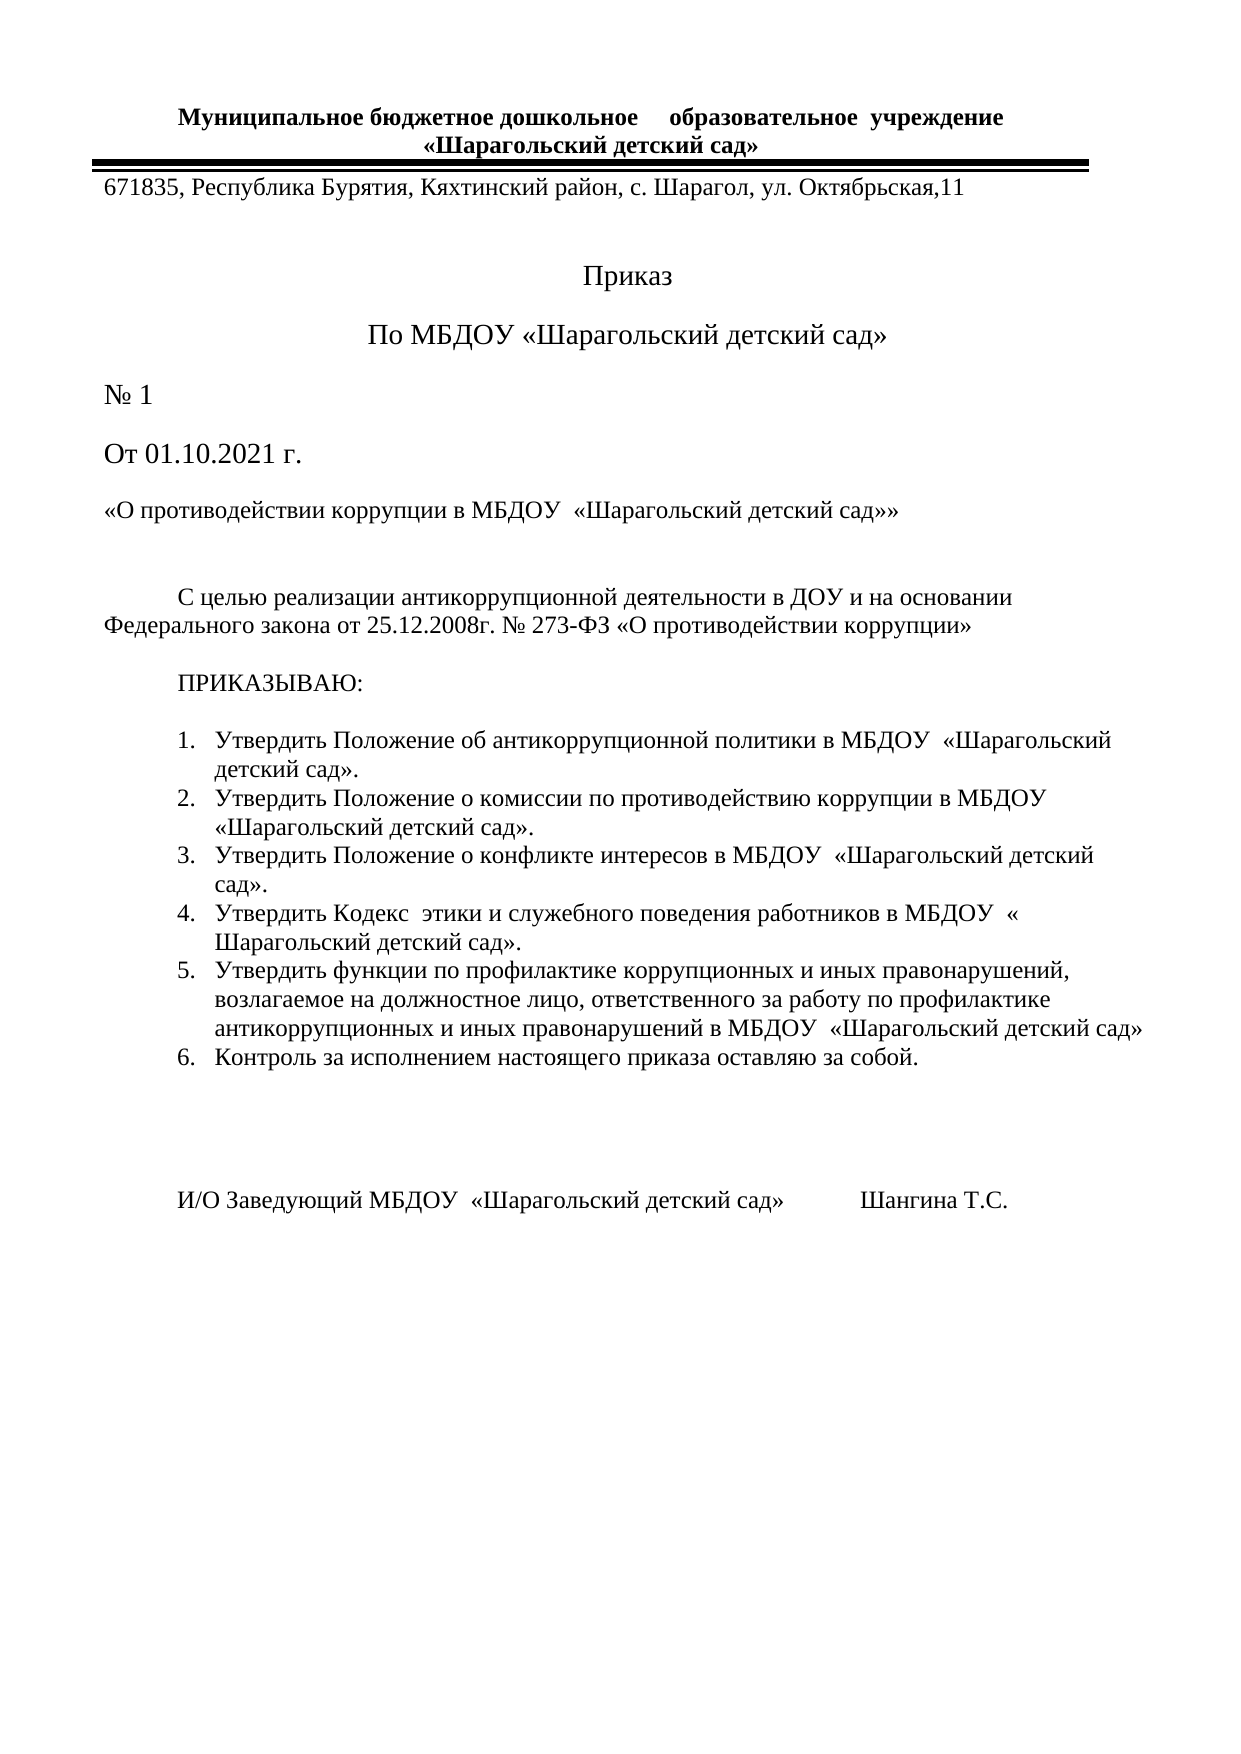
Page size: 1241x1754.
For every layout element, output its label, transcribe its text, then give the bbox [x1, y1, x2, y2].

table_header Муниципальное бюджетное дошкольное образовательное учреждение «Шарагольский детский сад» [92, 102, 1089, 159]
list Утвердить Положение о конфликте интересов в МБДОУ «Шарагольский детский сад». [177, 841, 1152, 898]
list Утвердить Положение об антикоррупционной политики в МБДОУ «Шарагольский детский сад». [177, 726, 1152, 783]
text И/О Заведующий МБДОУ «Шарагольский детский сад» Шангина Т.С. [177, 1186, 1152, 1214]
list Утвердить функции по профилактике коррупционных и иных правонарушений, возлагаемое на должностное лицо, ответственного за работу по профилактике антикоррупционных и иных правонарушений в МБДОУ «Шарагольский детский сад» [177, 956, 1152, 1042]
list Утвердить Положение о комиссии по противодействию коррупции в МБДОУ «Шарагольский детский сад». [177, 783, 1152, 841]
list Утвердить Кодекс этики и служебного поведения работников в МБДОУ « Шарагольский детский сад». [177, 898, 1152, 956]
text 671835, Республика Бурятия, Кяхтинский район, с. Шарагол, ул. Октябрьская,11 [103, 172, 1152, 201]
text По МБДОУ «Шарагольский детский сад» [103, 317, 1152, 351]
text «О противодействии коррупции в МБДОУ «Шарагольский детский сад»» [103, 496, 1152, 524]
text ПРИКАЗЫВАЮ: [103, 668, 1152, 697]
list Контроль за исполнением настоящего приказа оставляю за собой. [177, 1042, 1152, 1071]
text С целью реализации антикоррупционной деятельности в ДОУ и на основании Федерального закона от 25.12.2008г. № 273-ФЗ «О противодействии коррупции» [103, 582, 1152, 639]
text От 01.10.2021 г. [103, 436, 1152, 470]
text № 1 [103, 377, 1152, 410]
text Приказ [103, 258, 1152, 292]
